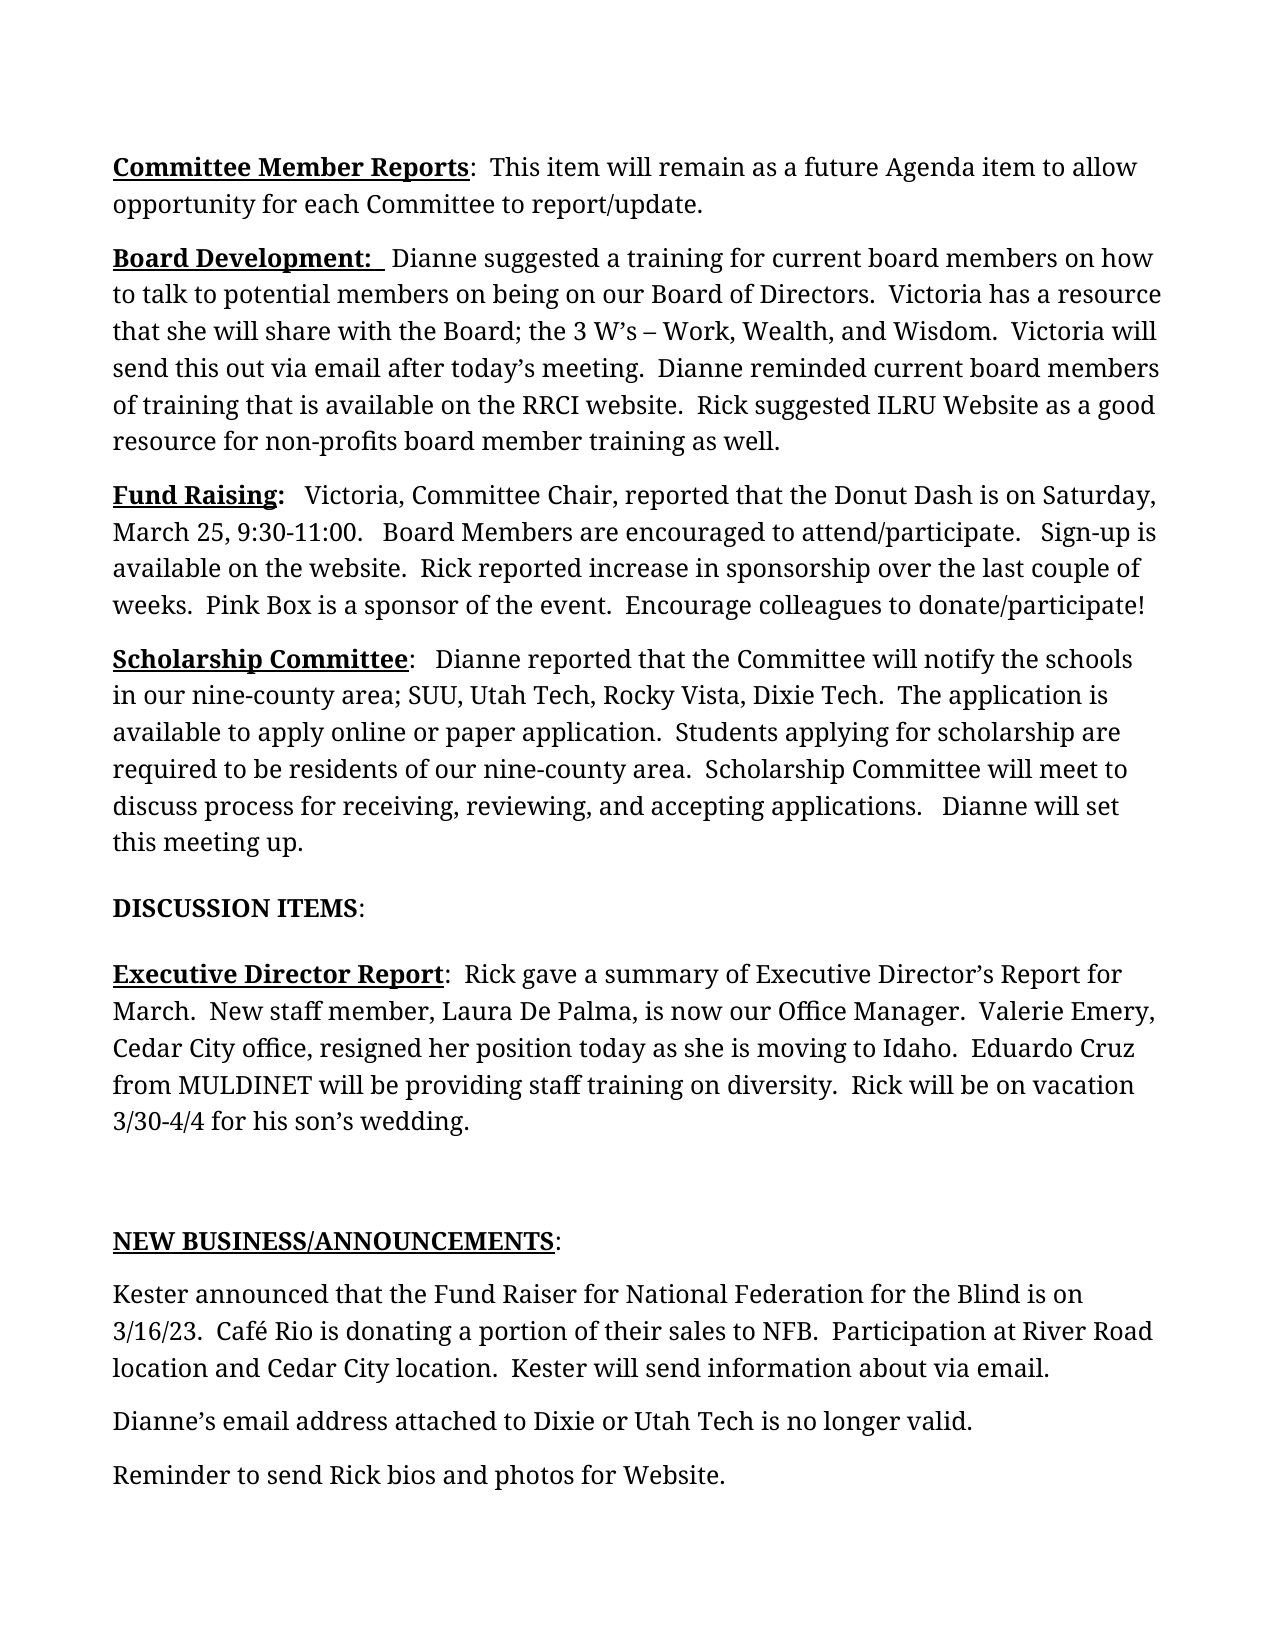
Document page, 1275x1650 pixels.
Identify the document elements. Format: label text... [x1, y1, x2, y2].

text DISCUSSION ITEMS: [112, 891, 1162, 925]
text Scholarship Committee: Dianne reported that the Committee will notify the schools in our nine-county area; SUU, Utah Tech, Rocky Vista, Dixie Tech. The application is available to apply online or paper application. Students applying for scholarship are required to be residents of our nine-county area. Scholarship Committee will meet to discuss process for receiving, reviewing, and accepting applications. Dianne will set this meeting up. [112, 641, 1162, 859]
text Fund Raising: Victoria, Committee Chair, reported that the Donut Dash is on Saturday, March 25, 9:30-11:00. Board Members are encouraged to attend/participate. Sign-up is available on the website. Rick reported increase in sponsorship over the last couple of weeks. Pink Box is a sponsor of the event. Encourage colleagues to donate/participate! [112, 477, 1162, 622]
text Dianne’s email address attached to Dixie or Utah Tech is no longer valid. [112, 1404, 1162, 1438]
text Kester announced that the Fund Raiser for National Federation for the Blind is on 3/16/23. Café Rio is donating a portion of their sales to NFB. Participation at River Road location and Cedar City location. Kester will send information about via email. [112, 1277, 1162, 1384]
text Board Development: Dianne suggested a training for current board members on how to talk to potential members on being on our Board of Directors. Victoria has a resource that she will share with the Board; the 3 W’s – Work, Wealth, and Wisdom. Victoria will send this out via email after today’s meeting. Dianne reminded current board members of training that is available on the RRCI website. Rick suggested ILRU Website as a good resource for non-profits board member training as well. [112, 240, 1162, 458]
text NEW BUSINESS/ANNOUNCEMENTS: [112, 1223, 1162, 1257]
text Reminder to send Rick bios and photos for Website. [112, 1457, 1162, 1491]
text Executive Director Report: Rick gave a summary of Executive Director’s Report for March. New staff member, Laura De Palma, is now our Office Manager. Valerie Emery, Cedar City office, resigned her position today as she is moving to Idaho. Eduardo Cruz from MULDINET will be providing staff training on diversity. Rick will be on vacation 3/30-4/4 for his son’s wedding. [112, 957, 1162, 1138]
text Committee Member Reports: This item will remain as a future Agenda item to allow opportunity for each Committee to report/update. [112, 150, 1162, 221]
